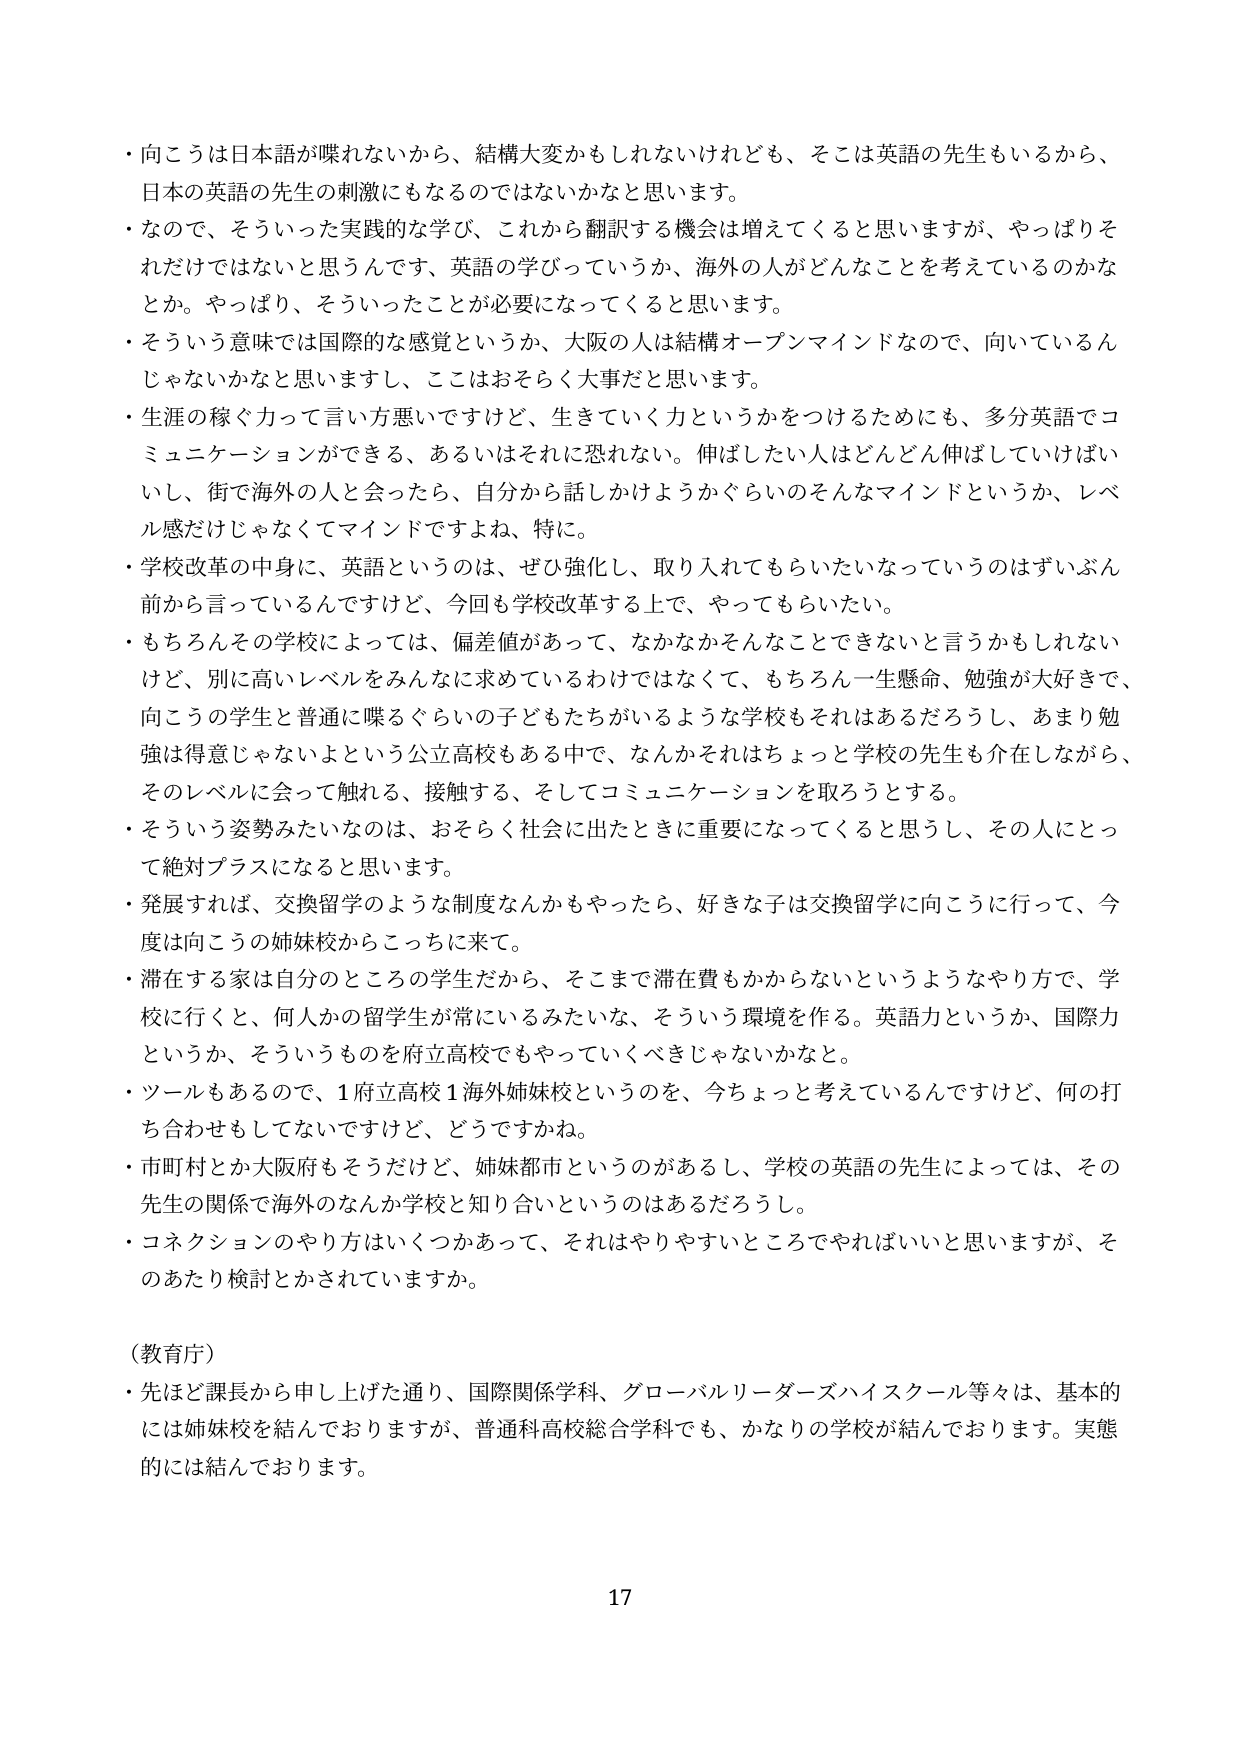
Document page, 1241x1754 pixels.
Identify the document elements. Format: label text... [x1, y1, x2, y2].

text ・滞在する家は自分のところの学生だから、そこまで滞在費もかからないというようなやり方で、学校に行くと、何人かの留学生が常にいるみたいな、そういう環境を作る。英語力というか、国際力というか、そういうものを府立高校でもやっていくべきじゃないかなと。 [118, 959, 1122, 1072]
text ・もちろんその学校によっては、偏差値があって、なかなかそんなことできないと言うかもしれないけど、別に高いレベルをみんなに求めているわけではなくて、もちろん一生懸命、勉強が大好きで、向こうの学生と普通に喋るぐらいの子どもたちがいるような学校もそれはあるだろうし、あまり勉強は得意じゃないよという公立高校もある中で、なんかそれはちょっと学校の先生も介在しながら、そのレベルに会って触れる、接触する、そしてコミュニケーションを取ろうとする。 [118, 622, 1122, 809]
text ・向こうは日本語が喋れないから、結構大変かもしれないけれども、そこは英語の先生もいるから、日本の英語の先生の刺激にもなるのではないかなと思います。 [118, 134, 1122, 209]
text ・学校改革の中身に、英語というのは、ぜひ強化し、取り入れてもらいたいなっていうのはずいぶん前から言っているんですけど、今回も学校改革する上で、やってもらいたい。 [118, 547, 1122, 622]
text ・生涯の稼ぐ力って言い方悪いですけど、生きていく力というかをつけるためにも、多分英語でコミュニケーションができる、あるいはそれに恐れない。伸ばしたい人はどんどん伸ばしていけばいいし、街で海外の人と会ったら、自分から話しかけようかぐらいのそんなマインドというか、レベル感だけじゃなくてマインドですよね、特に。 [118, 397, 1122, 547]
text ・コネクションのやり方はいくつかあって、それはやりやすいところでやればいいと思いますが、そのあたり検討とかされていますか。 [118, 1222, 1122, 1297]
text ・先ほど課長から申し上げた通り、国際関係学科、グローバルリーダーズハイスクール等々は、基本的には姉妹校を結んでおりますが、普通科高校総合学科でも、かなりの学校が結んでおります。実態的には結んでおります。 [118, 1372, 1122, 1484]
text ・発展すれば、交換留学のような制度なんかもやったら、好きな子は交換留学に向こうに行って、今度は向こうの姉妹校からこっちに来て。 [118, 884, 1122, 959]
text ・市町村とか大阪府もそうだけど、姉妹都市というのがあるし、学校の英語の先生によっては、その先生の関係で海外のなんか学校と知り合いというのはあるだろうし。 [118, 1147, 1122, 1222]
text （教育庁） [118, 1334, 1122, 1372]
text ・なので、そういった実践的な学び、これから翻訳する機会は増えてくると思いますが、やっぱりそれだけではないと思うんです、英語の学びっていうか、海外の人がどんなことを考えているのかなとか。やっぱり、そういったことが必要になってくると思います。 [118, 209, 1122, 322]
text ・そういう意味では国際的な感覚というか、大阪の人は結構オープンマインドなので、向いているんじゃないかなと思いますし、ここはおそらく大事だと思います。 [118, 322, 1122, 397]
text ・そういう姿勢みたいなのは、おそらく社会に出たときに重要になってくると思うし、その人にとって絶対プラスになると思います。 [118, 809, 1122, 884]
text ・ツールもあるので、1府立高校1海外姉妹校というのを、今ちょっと考えているんですけど、何の打ち合わせもしてないですけど、どうですかね。 [118, 1072, 1122, 1147]
